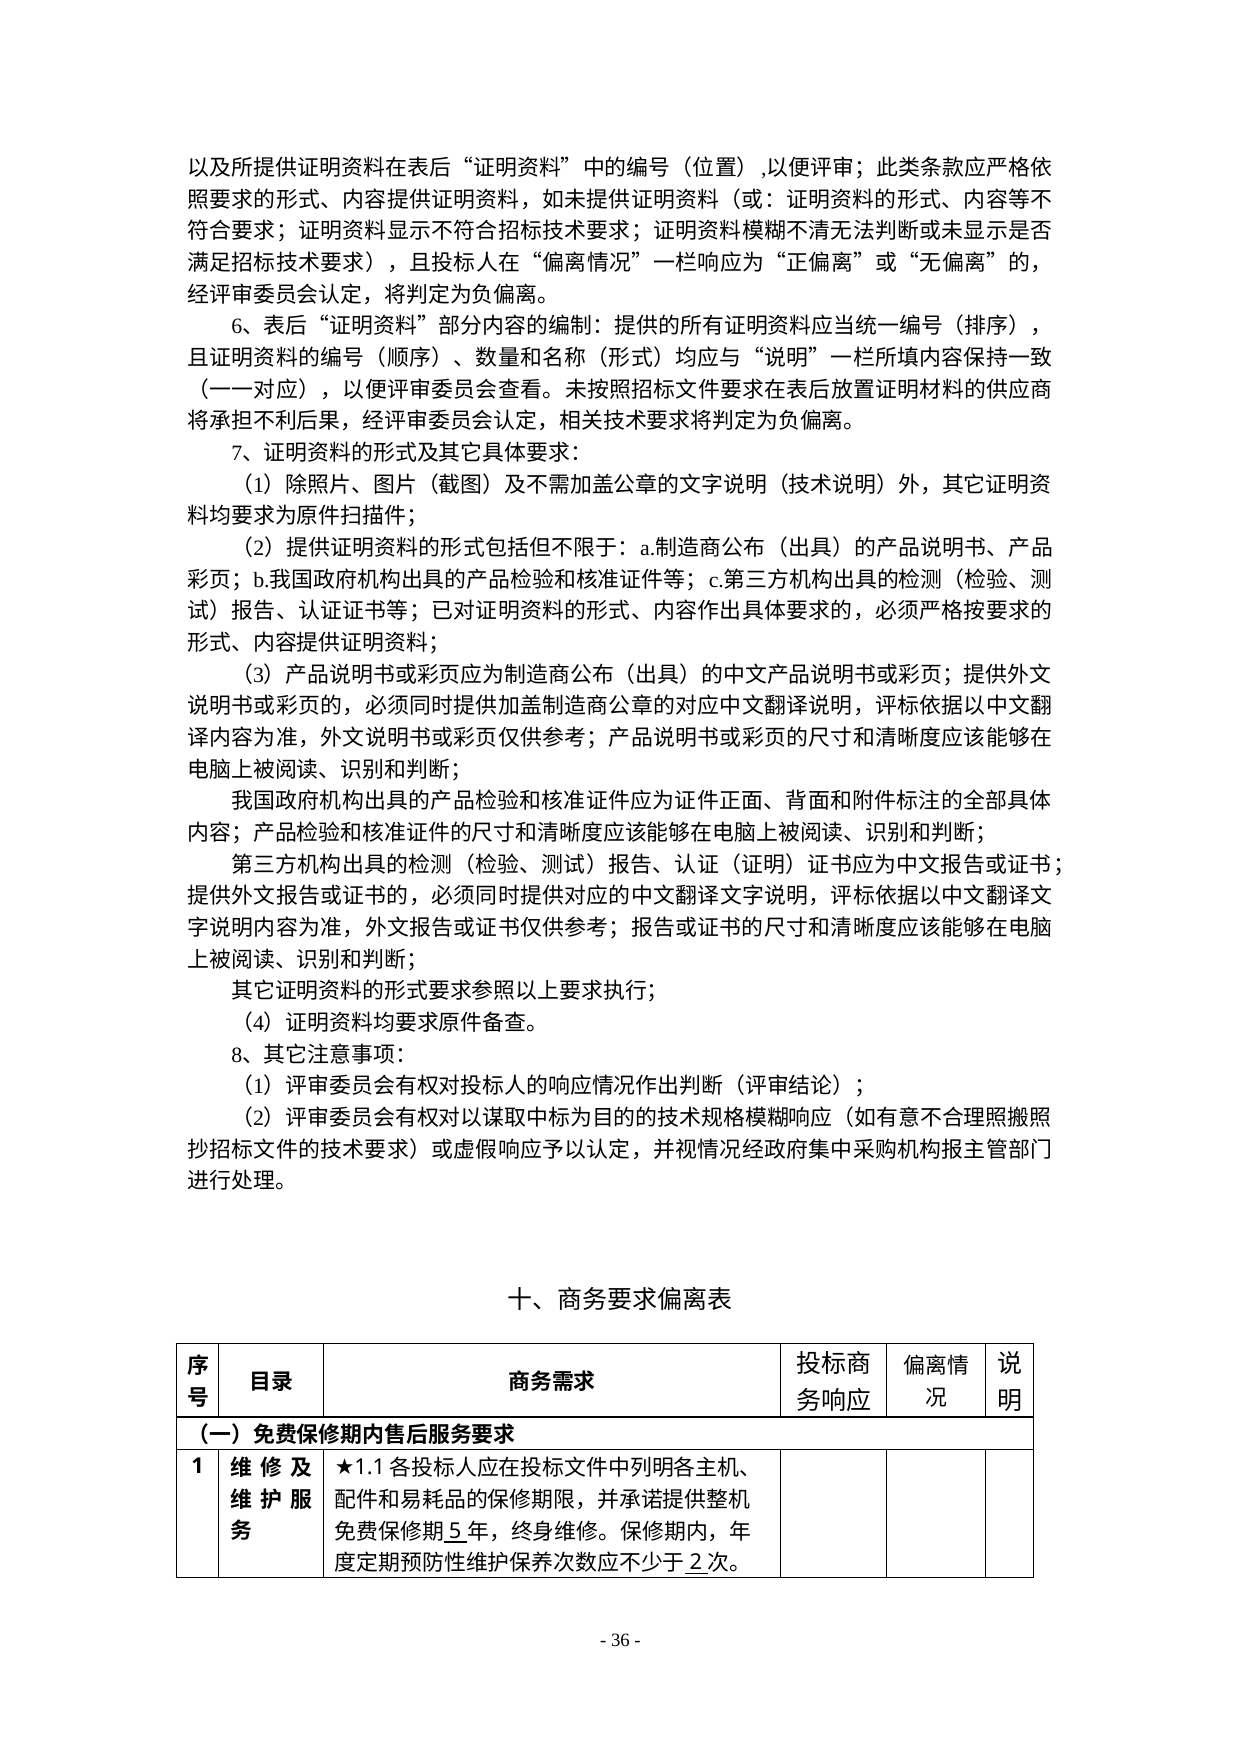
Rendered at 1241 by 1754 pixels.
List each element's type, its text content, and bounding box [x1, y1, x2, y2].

table_cell （一）免费保修期内售后服务要求 [177, 1418, 1033, 1449]
text （2）提供证明资料的形式包括但不限于：a.制造商公布（出具）的产品说明书、产品彩页；b.我国政府机构出具的产品检验和核准证件等；c.第三方机构出具的检测（检验、测试）报告、认证证书等；已对证明资料的形式、内容作出具体要求的，必须严格按要求的形式、内容提供证明资料； [187, 530, 1053, 657]
text 6、表后“证明资料”部分内容的编制：提供的所有证明资料应当统一编号（排序），且证明资料的编号（顺序）、数量和名称（形式）均应与“说明”一栏所填内容保持一致（一一对应），以便评审委员会查看。未按照招标文件要求在表后放置证明材料的供应商将承担不利后果，经评审委员会认定，相关技术要求将判定为负偏离。 [187, 308, 1053, 435]
text 8、其它注意事项： [187, 1037, 1053, 1068]
table_cell [887, 1450, 985, 1577]
table_cell [986, 1450, 1033, 1577]
subtitle 十、商务要求偏离表 [187, 1279, 1053, 1316]
table_header 说明 [986, 1344, 1033, 1416]
text 7、证明资料的形式及其它具体要求： [187, 435, 1053, 467]
text （1）除照片、图片（截图）及不需加盖公章的文字说明（技术说明）外，其它证明资料均要求为原件扫描件； [187, 467, 1053, 530]
table_cell [781, 1450, 886, 1577]
table_cell 1 [177, 1450, 218, 1577]
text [187, 150, 1053, 308]
text （3）产品说明书或彩页应为制造商公布（出具）的中文产品说明书或彩页；提供外文说明书或彩页的，必须同时提供加盖制造商公章的对应中文翻译说明，评标依据以中文翻译内容为准，外文说明书或彩页仅供参考；产品说明书或彩页的尺寸和清晰度应该能够在电脑上被阅读、识别和判断； [187, 657, 1053, 783]
table_header 目录 [219, 1344, 323, 1416]
text （2）评审委员会有权对以谋取中标为目的的技术规格模糊响应（如有意不合理照搬照抄招标文件的技术要求）或虚假响应予以认定，并视情况经政府集中采购机构报主管部门进行处理。 [187, 1100, 1053, 1195]
text 我国政府机构出具的产品检验和核准证件应为证件正面、背面和附件标注的全部具体内容；产品检验和核准证件的尺寸和清晰度应该能够在电脑上被阅读、识别和判断； [187, 783, 1053, 847]
table_header 商务需求 [324, 1344, 780, 1416]
text （4）证明资料均要求原件备查。 [187, 1005, 1053, 1037]
text 第三方机构出具的检测（检验、测试）报告、认证（证明）证书应为中文报告或证书；提供外文报告或证书的，必须同时提供对应的中文翻译文字说明，评标依据以中文翻译文字说明内容为准，外文报告或证书仅供参考；报告或证书的尺寸和清晰度应该能够在电脑上被阅读、识别和判断； [187, 847, 1053, 973]
table_header 偏离情况 [887, 1344, 985, 1416]
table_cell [324, 1450, 780, 1577]
table_header 投标商务响应 [781, 1344, 886, 1416]
text （1）评审委员会有权对投标人的响应情况作出判断（评审结论）； [187, 1068, 1053, 1100]
table_header 序号 [177, 1344, 218, 1416]
text 其它证明资料的形式要求参照以上要求执行； [187, 973, 1053, 1005]
table_cell 维修及维护服务 [219, 1450, 323, 1577]
